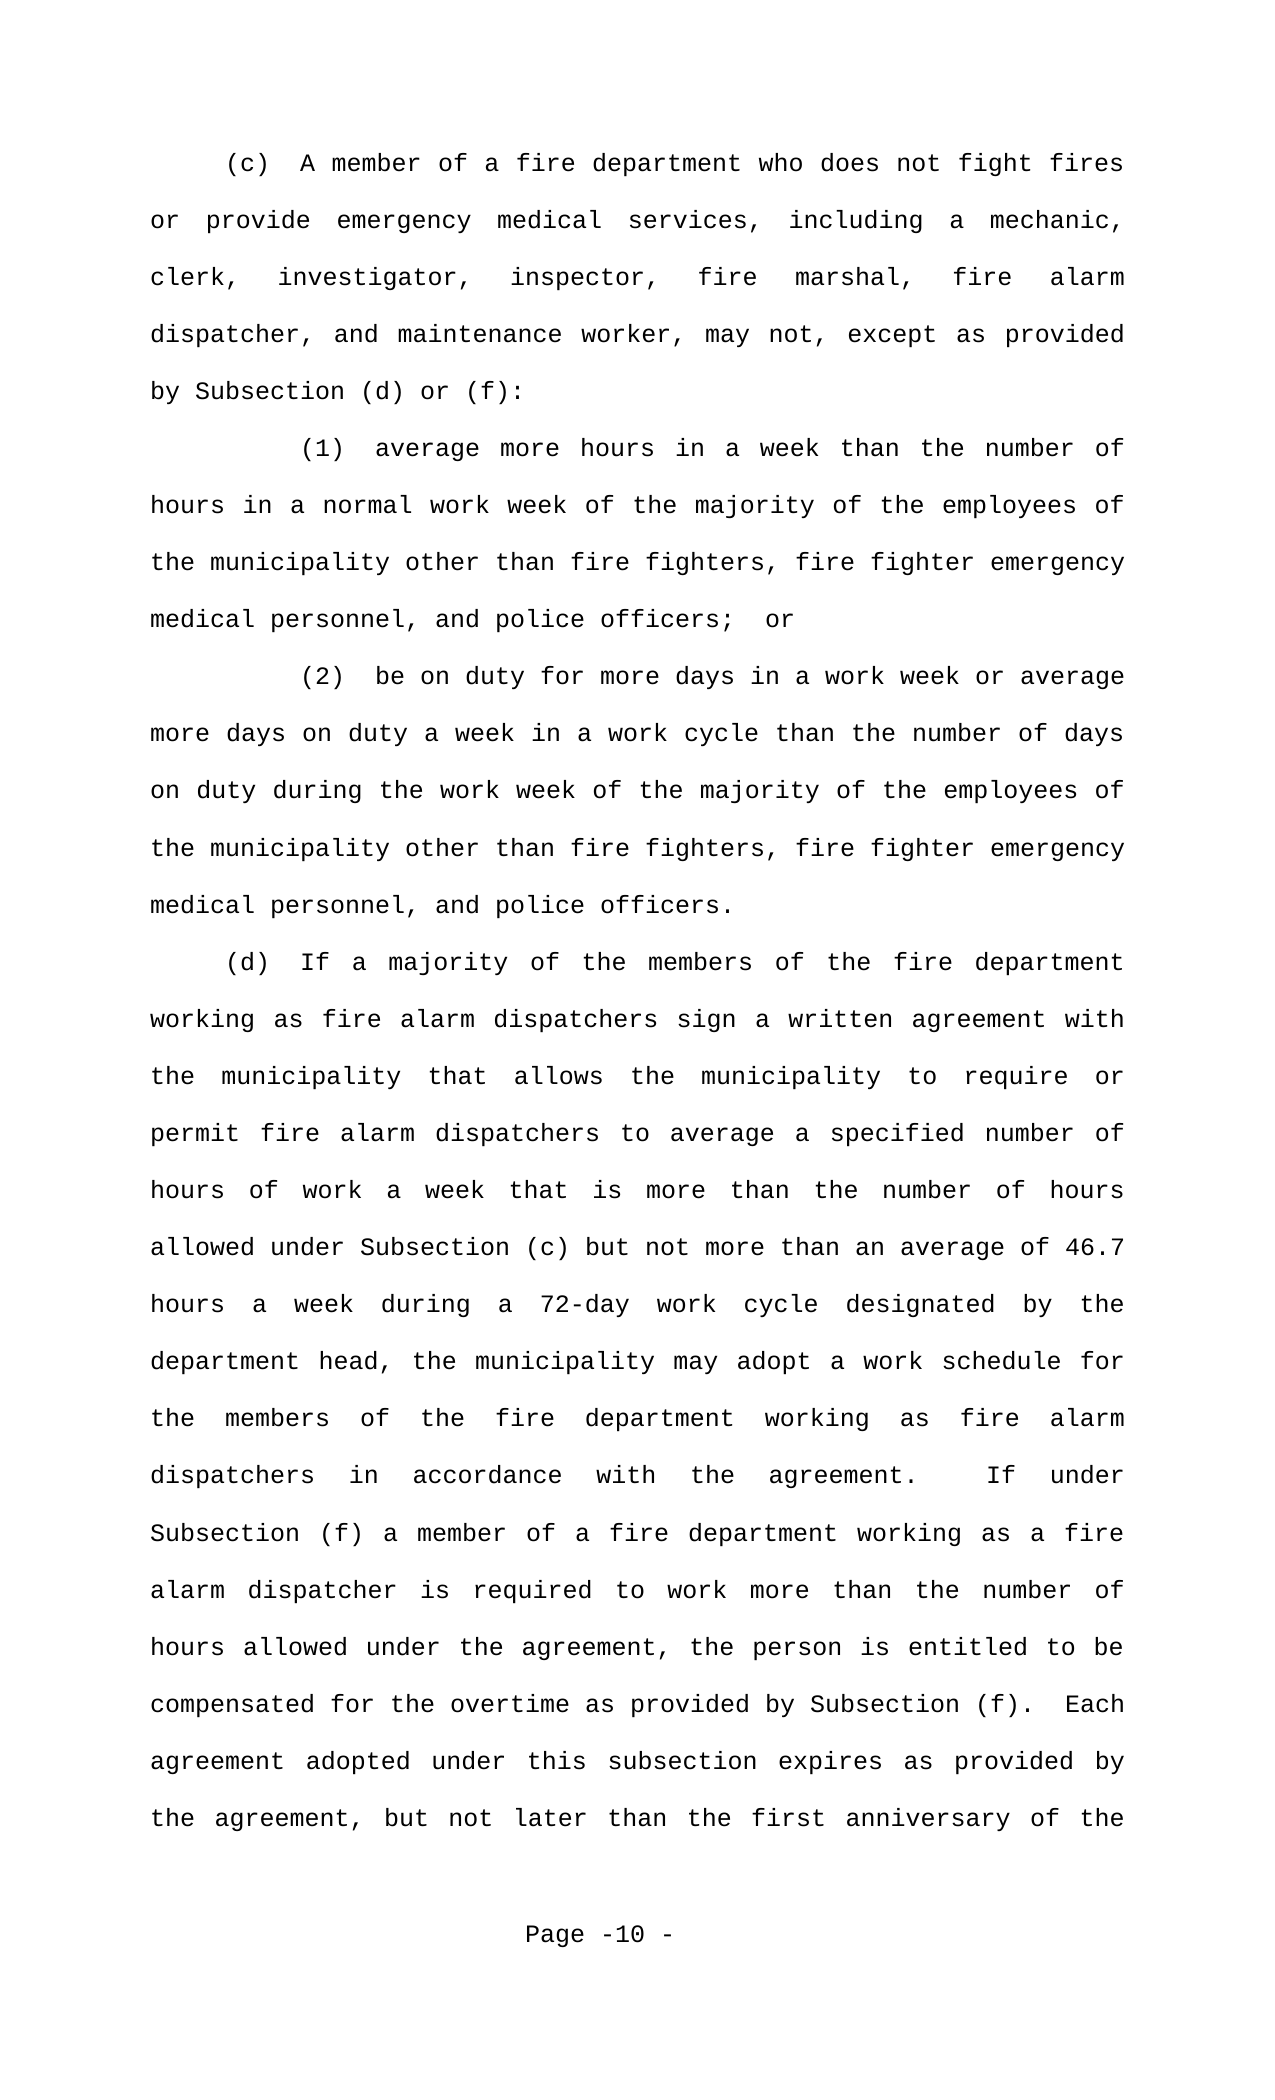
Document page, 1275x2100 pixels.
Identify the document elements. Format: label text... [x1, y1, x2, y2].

text (2) be on duty for more days in a work week or average more days on duty a week in a work cycle than the number of days on duty during the work week of the majority of the employees of the municipality other than fire fighters, fire fighter emergency medical personnel, and police officers. [150, 664, 1125, 921]
text (1) average more hours in a week than the number of hours in a normal work week of the majority of the employees of the municipality other than fire fighters, fire fighter emergency medical personnel, and police officers; or [150, 435, 1125, 635]
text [150, 949, 1125, 1834]
text (c) A member of a fire department who does not fight fires or provide emergency medical services, including a mechanic, clerk, investigator, inspector, fire marshal, fire alarm dispatcher, and maintenance worker, may not, except as provided by Subsection (d) or (f): [150, 150, 1125, 407]
